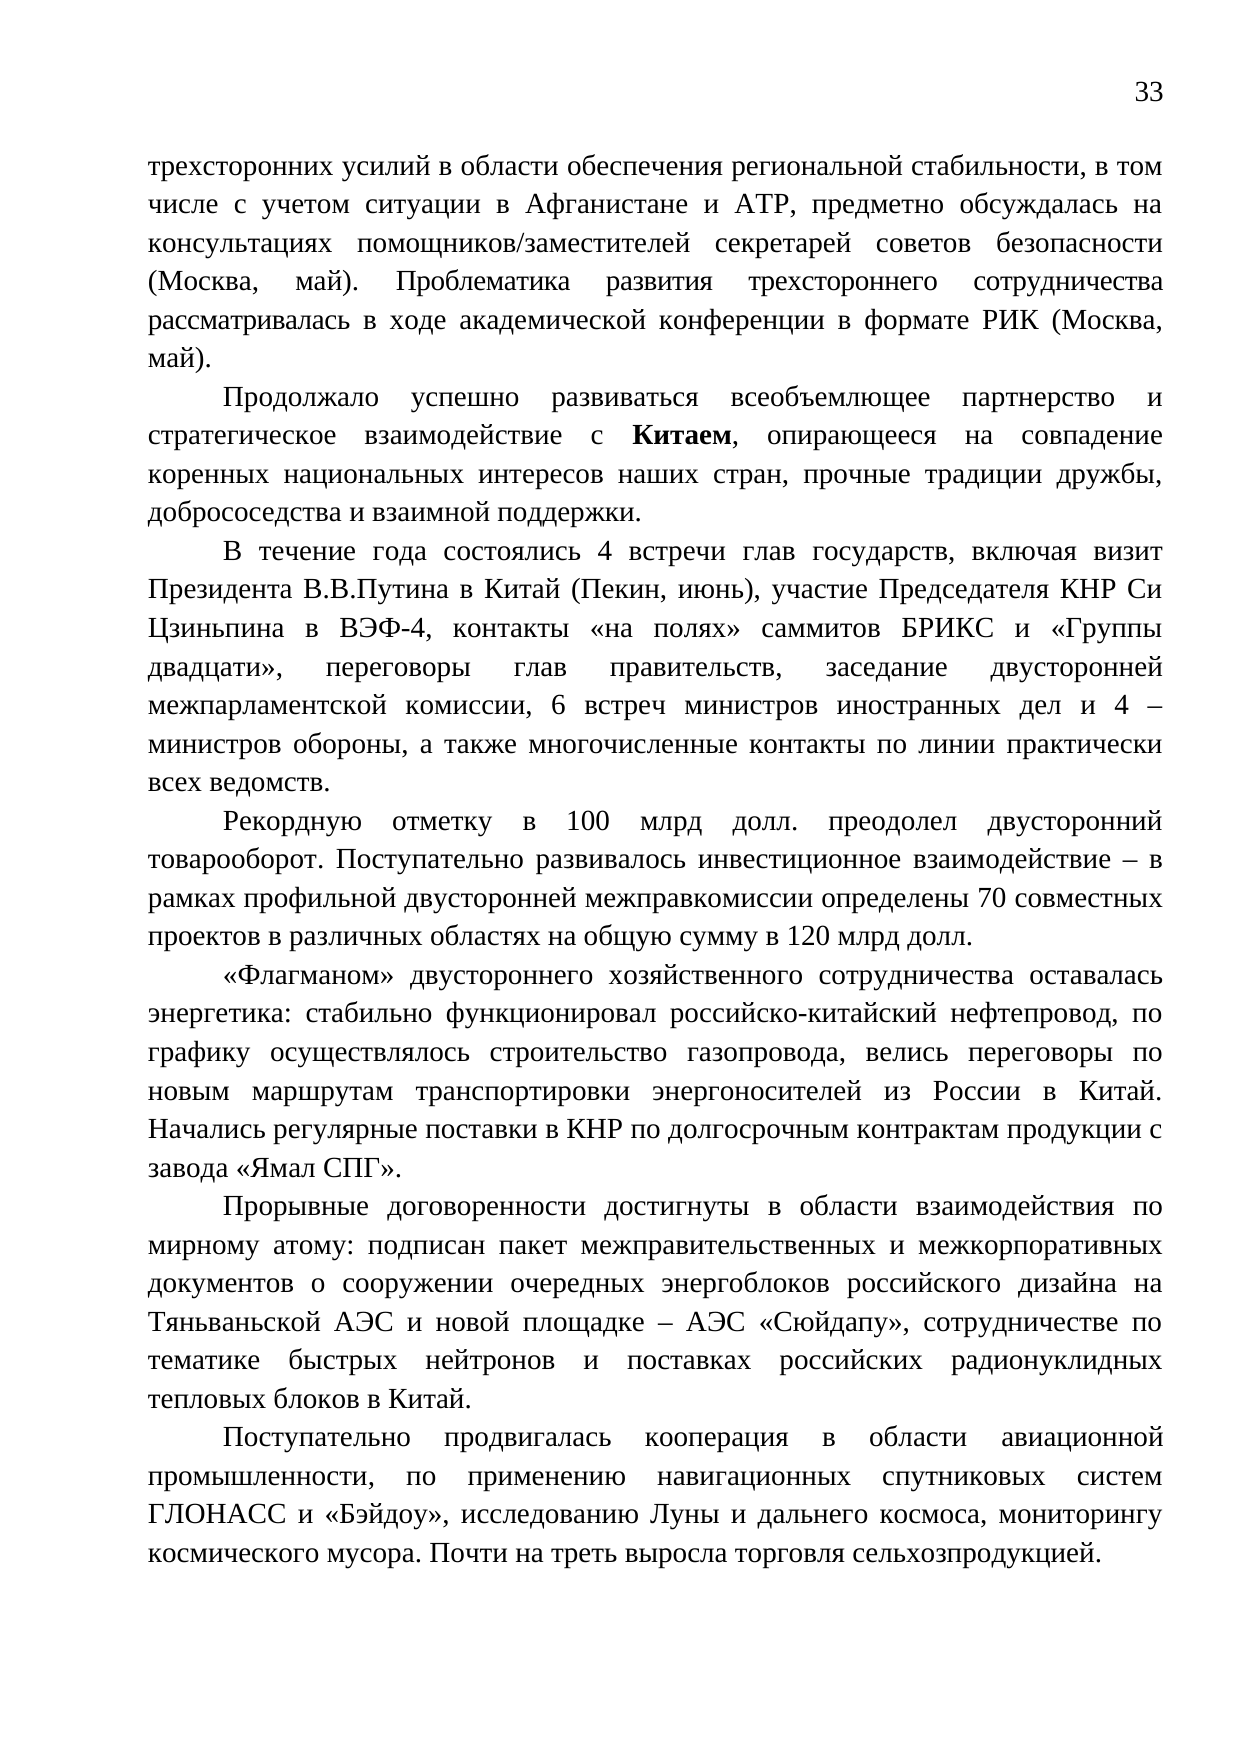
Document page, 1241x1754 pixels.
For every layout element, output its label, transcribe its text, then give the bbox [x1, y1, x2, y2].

list Поступательно продвигалась кооперация в области авиационной промышленности, по применению навигационных спутниковых систем ГЛОНАСС и «Бэйдоу», исследованию Луны и дальнего космоса, мониторингу космического мусора. Почти на треть выросла торговля сельхозпродукцией. [148, 1419, 1163, 1569]
list «Флагманом» двустороннего хозяйственного сотрудничества оставалась энергетика: стабильно функционировал российско-китайский нефтепровод, по графику осуществлялось строительство газопровода, велись переговоры по новым маршрутам транспортировки энергоносителей из России в Китай. Начались регулярные поставки в КНР по долгосрочным контрактам продукции с завода «Ямал СПГ». [148, 957, 1163, 1183]
list Рекордную отметку в 100 млрд долл. преодолел двусторонний товарооборот. Поступательно развивалось инвестиционное взаимодействие – в рамках профильной двусторонней межправкомиссии определены 70 совместных проектов в различных областях на общую сумму в 120 млрд долл. [148, 803, 1163, 952]
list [148, 148, 1163, 374]
list Продолжало успешно развиваться всеобъемлющее партнерство и стратегическое взаимодействие с Китаем, опирающееся на совпадение коренных национальных интересов наших стран, прочные традиции дружбы, добрососедства и взаимной поддержки. [148, 379, 1163, 528]
list Прорывные договоренности достигнуты в области взаимодействия по мирному атому: подписан пакет межправительственных и межкорпоративных документов о сооружении очередных энергоблоков российского дизайна на Тяньваньской АЭС и новой площадке – АЭС «Сюйдапу», сотрудничестве по тематике быстрых нейтронов и поставках российских радионуклидных тепловых блоков в Китай. [148, 1188, 1163, 1414]
list В течение года состоялись 4 встречи глав государств, включая визит Президента В.В.Путина в Китай (Пекин, июнь), участие Председателя КНР Си Цзиньпина в ВЭФ-4, контакты «на полях» саммитов БРИКС и «Группы двадцати», переговоры глав правительств, заседание двусторонней межпарламентской комиссии, 6 встреч министров иностранных дел и 4 – министров обороны, а также многочисленные контакты по линии практически всех ведомств. [148, 533, 1163, 798]
